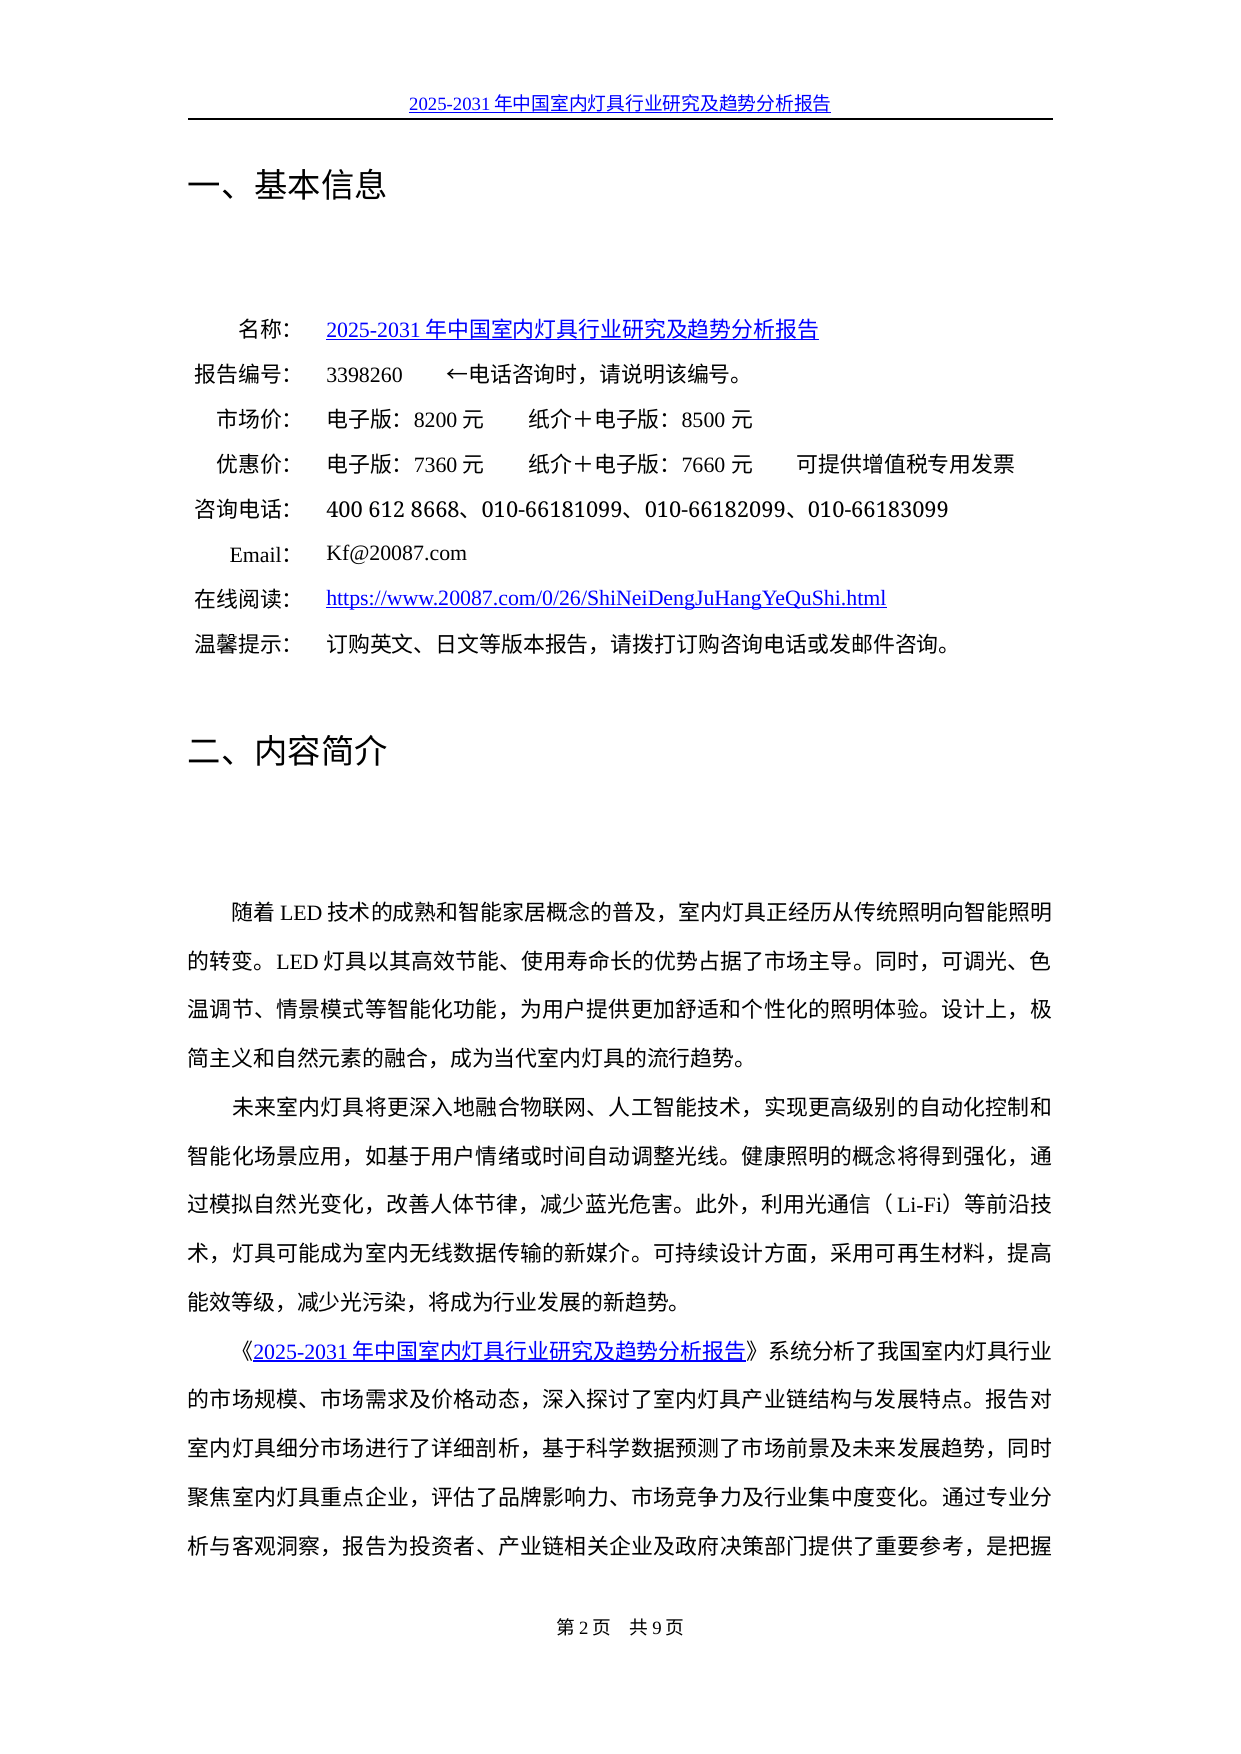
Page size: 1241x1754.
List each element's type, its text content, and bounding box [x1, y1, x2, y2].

table_cell 在线阅读： [167, 582, 315, 627]
table_header 名称： [167, 312, 315, 357]
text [187, 894, 1053, 1561]
table_cell 电子版：8200 元 纸介＋电子版：8500 元 [315, 402, 1073, 447]
table_cell Kf@20087.com [315, 537, 1073, 582]
table_cell 订购英文、日文等版本报告，请拨打订购咨询电话或发邮件咨询。 [315, 627, 1073, 672]
table_cell 优惠价： [167, 447, 315, 492]
table_cell 电子版：7360 元 纸介＋电子版：7660 元 可提供增值税专用发票 [315, 447, 1073, 492]
table_cell [315, 582, 1073, 627]
table_cell Email： [167, 537, 315, 582]
table_header 2025-2031年中国室内灯具行业研究及趋势分析报告 [315, 312, 1073, 357]
table_cell 400 612 8668、010-66181099、010-66182099、010-66183099 [315, 492, 1073, 537]
title 二、内容简介 [187, 717, 1053, 782]
table_cell 报告编号： [167, 357, 315, 402]
table_cell 3398260 ←电话咨询时，请说明该编号。 [315, 357, 1073, 402]
table_cell 温馨提示： [167, 627, 315, 672]
title 一、基本信息 [187, 150, 1053, 215]
table_cell 咨询电话： [167, 492, 315, 537]
table_cell 市场价： [167, 402, 315, 447]
